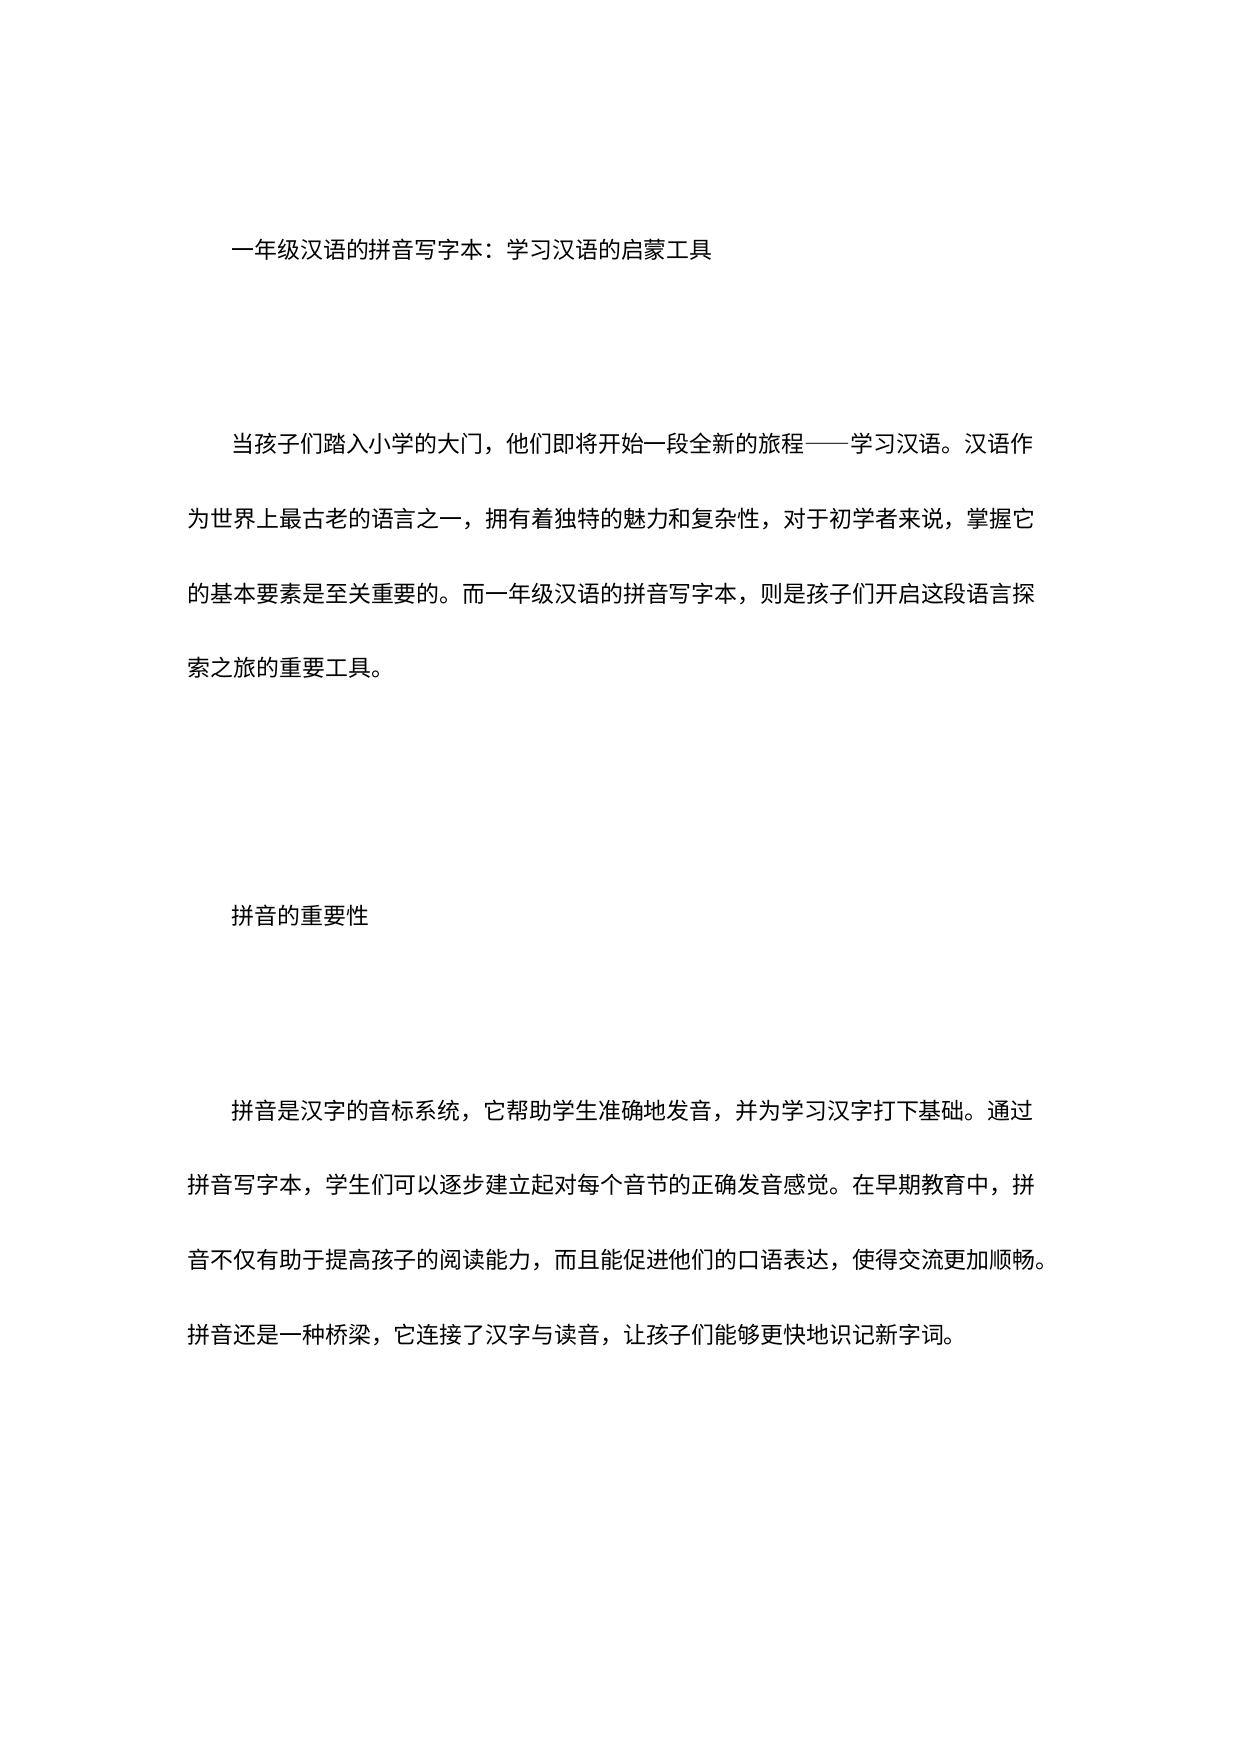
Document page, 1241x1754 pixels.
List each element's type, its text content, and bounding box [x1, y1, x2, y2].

text 当孩子们踏入小学的大门，他们即将开始一段全新的旅程——学习汉语。汉语作为世界上最古老的语言之一，拥有着独特的魅力和复杂性，对于初学者来说，掌握它的基本要素是至关重要的。而一年级汉语的拼音写字本，则是孩子们开启这段语言探索之旅的重要工具。 [187, 410, 1053, 699]
text 拼音是汉字的音标系统，它帮助学生准确地发音，并为学习汉字打下基础。通过拼音写字本，学生们可以逐步建立起对每个音节的正确发音感觉。在早期教育中，拼音不仅有助于提高孩子的阅读能力，而且能促进他们的口语表达，使得交流更加顺畅。拼音还是一种桥梁，它连接了汉字与读音，让孩子们能够更快地识记新字词。 [187, 1077, 1053, 1366]
text 拼音的重要性 [187, 882, 1053, 947]
text 一年级汉语的拼音写字本：学习汉语的启蒙工具 [187, 216, 1053, 281]
